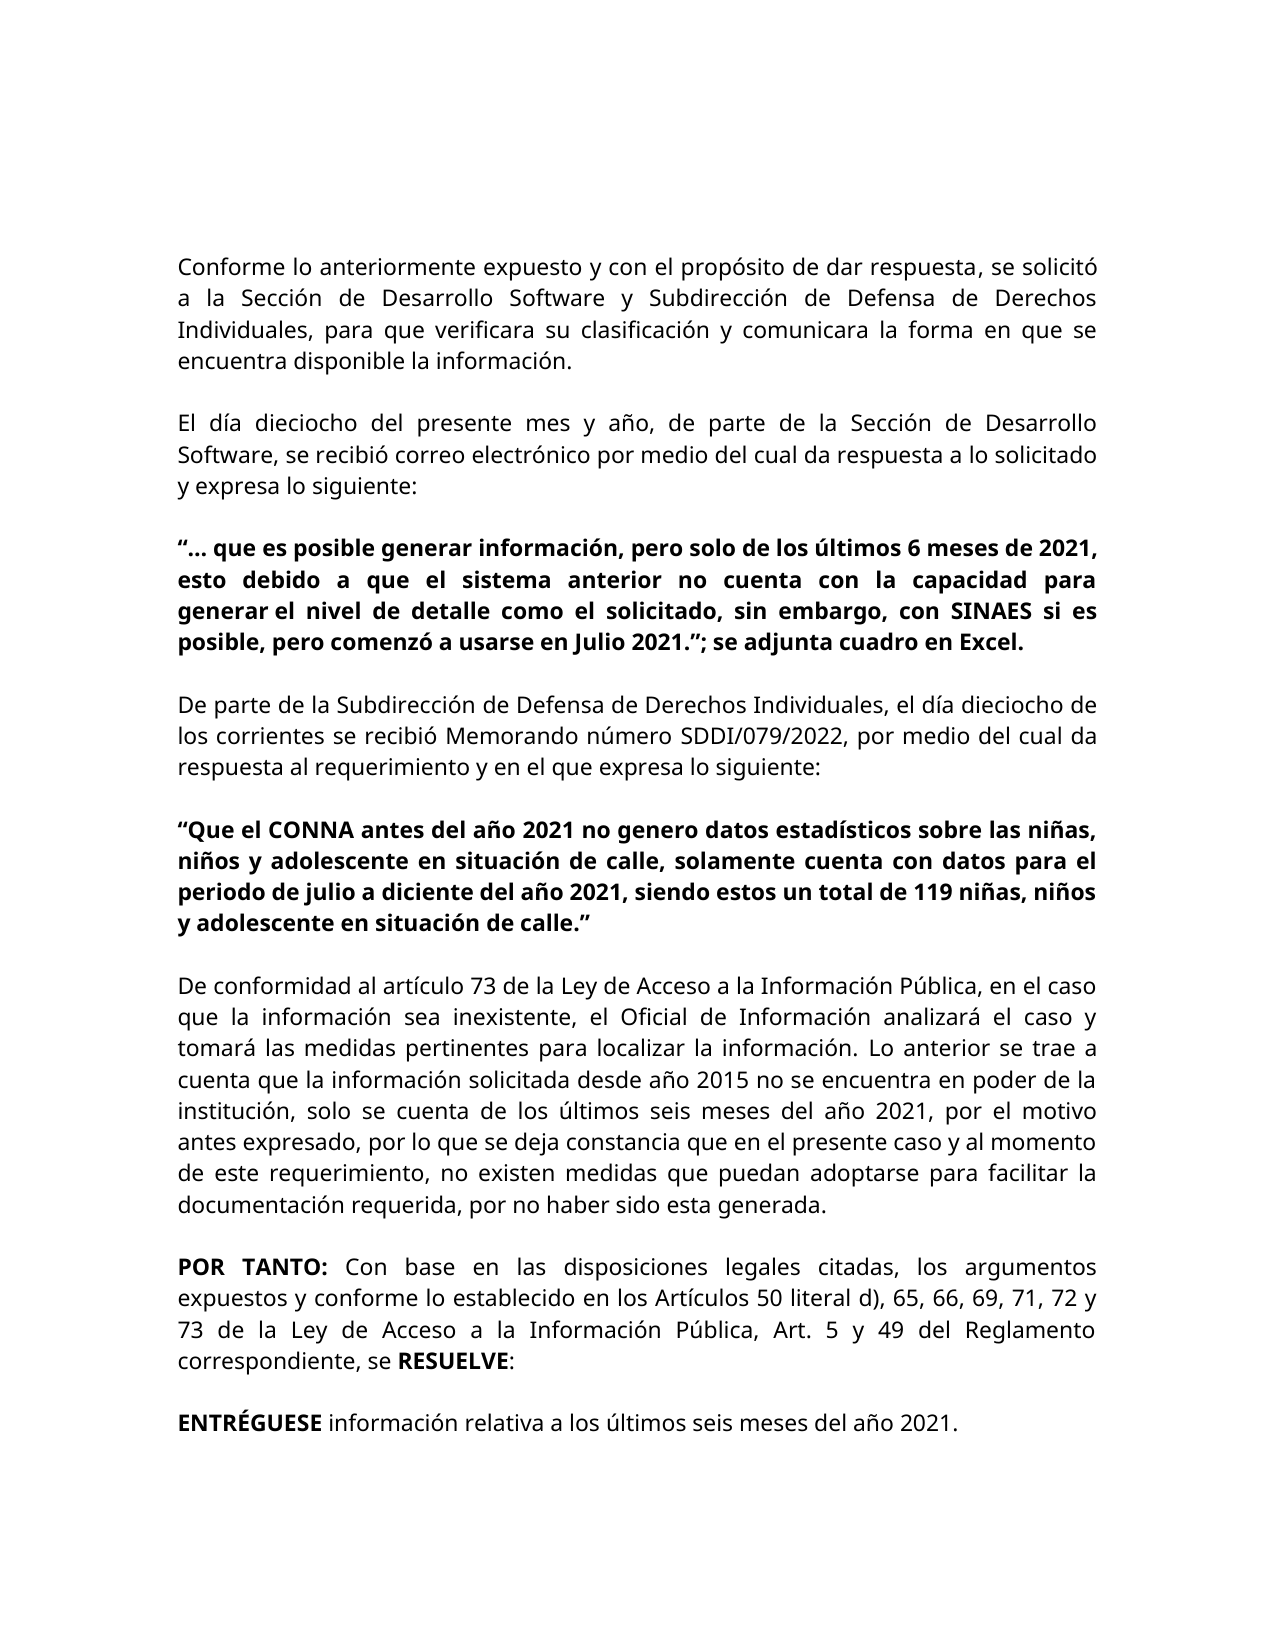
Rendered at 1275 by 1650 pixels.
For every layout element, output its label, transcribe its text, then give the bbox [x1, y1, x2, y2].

text “Que el CONNA antes del año 2021 no genero datos estadísticos sobre las niñas, niños y adolescente en situación de calle, solamente cuenta con datos para el periodo de julio a diciente del año 2021, siendo estos un total de 119 niñas, niños y adolescente en situación de calle.” [177, 813, 1098, 938]
text De conformidad al artículo 73 de la Ley de Acceso a la Información Pública, en el caso que la información sea inexistente, el Oficial de Información analizará el caso y tomará las medidas pertinentes para localizar la información. Lo anterior se trae a cuenta que la información solicitada desde año 2015 no se encuentra en poder de la institución, solo se cuenta de los últimos seis meses del año 2021, por el motivo antes expresado, por lo que se deja constancia que en el presente caso y al momento de este requerimiento, no existen medidas que puedan adoptarse para facilitar la documentación requerida, por no haber sido esta generada. [177, 970, 1098, 1220]
text De parte de la Subdirección de Defensa de Derechos Individuales, el día dieciocho de los corrientes se recibió Memorando número SDDI/079/2022, por medio del cual da respuesta al requerimiento y en el que expresa lo siguiente: [177, 688, 1098, 782]
text El día dieciocho del presente mes y año, de parte de la Sección de Desarrollo Software, se recibió correo electrónico por medio del cual da respuesta a lo solicitado y expresa lo siguiente: [177, 407, 1098, 501]
text “… que es posible generar información, pero solo de los últimos 6 meses de 2021, esto debido a que el sistema anterior no cuenta con la capacidad para generar el nivel de detalle como el solicitado, sin embargo, con SINAES si es posible, pero comenzó a usarse en Julio 2021.”; se adjunta cuadro en Excel. [177, 532, 1098, 657]
text POR TANTO: Con base en las disposiciones legales citadas, los argumentos expuestos y conforme lo establecido en los Artículos 50 literal d), 65, 66, 69, 71, 72 y 73 de la Ley de Acceso a la Información Pública, Art. 5 y 49 del Reglamento correspondiente, se RESUELVE: [177, 1251, 1098, 1376]
text ENTRÉGUESE información relativa a los últimos seis meses del año 2021. [177, 1407, 1098, 1438]
text Conforme lo anteriormente expuesto y con el propósito de dar respuesta, se solicitó a la Sección de Desarrollo Software y Subdirección de Defensa de Derechos Individuales, para que verificara su clasificación y comunicara la forma en que se encuentra disponible la información. [177, 251, 1098, 376]
